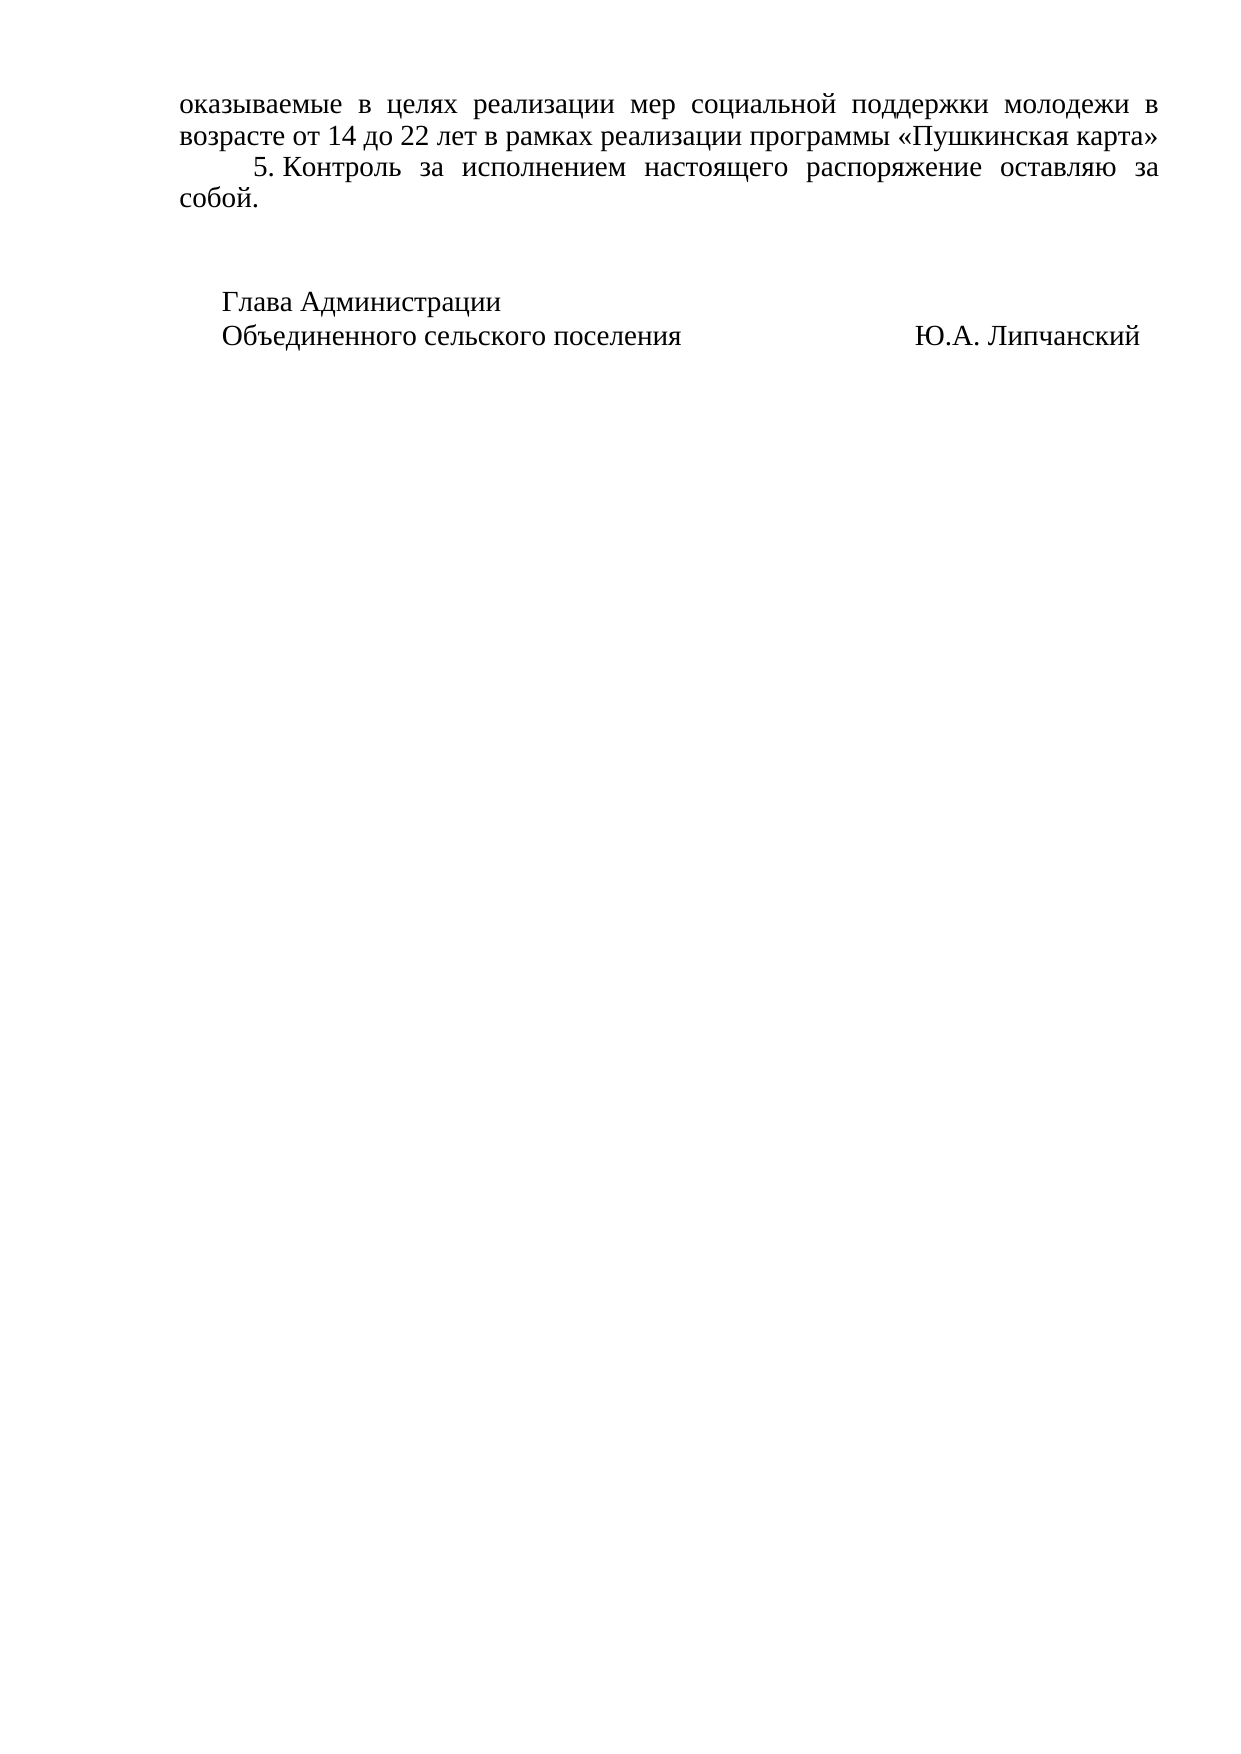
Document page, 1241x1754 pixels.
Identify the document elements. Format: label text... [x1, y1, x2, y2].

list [179, 89, 1159, 151]
text Глава Администрации [148, 284, 1181, 318]
list Контроль за исполнением настоящего распоряжение оставляю за собой. [179, 151, 1159, 214]
text Объединенного сельского поселения Ю.А. Липчанский [148, 318, 1181, 351]
